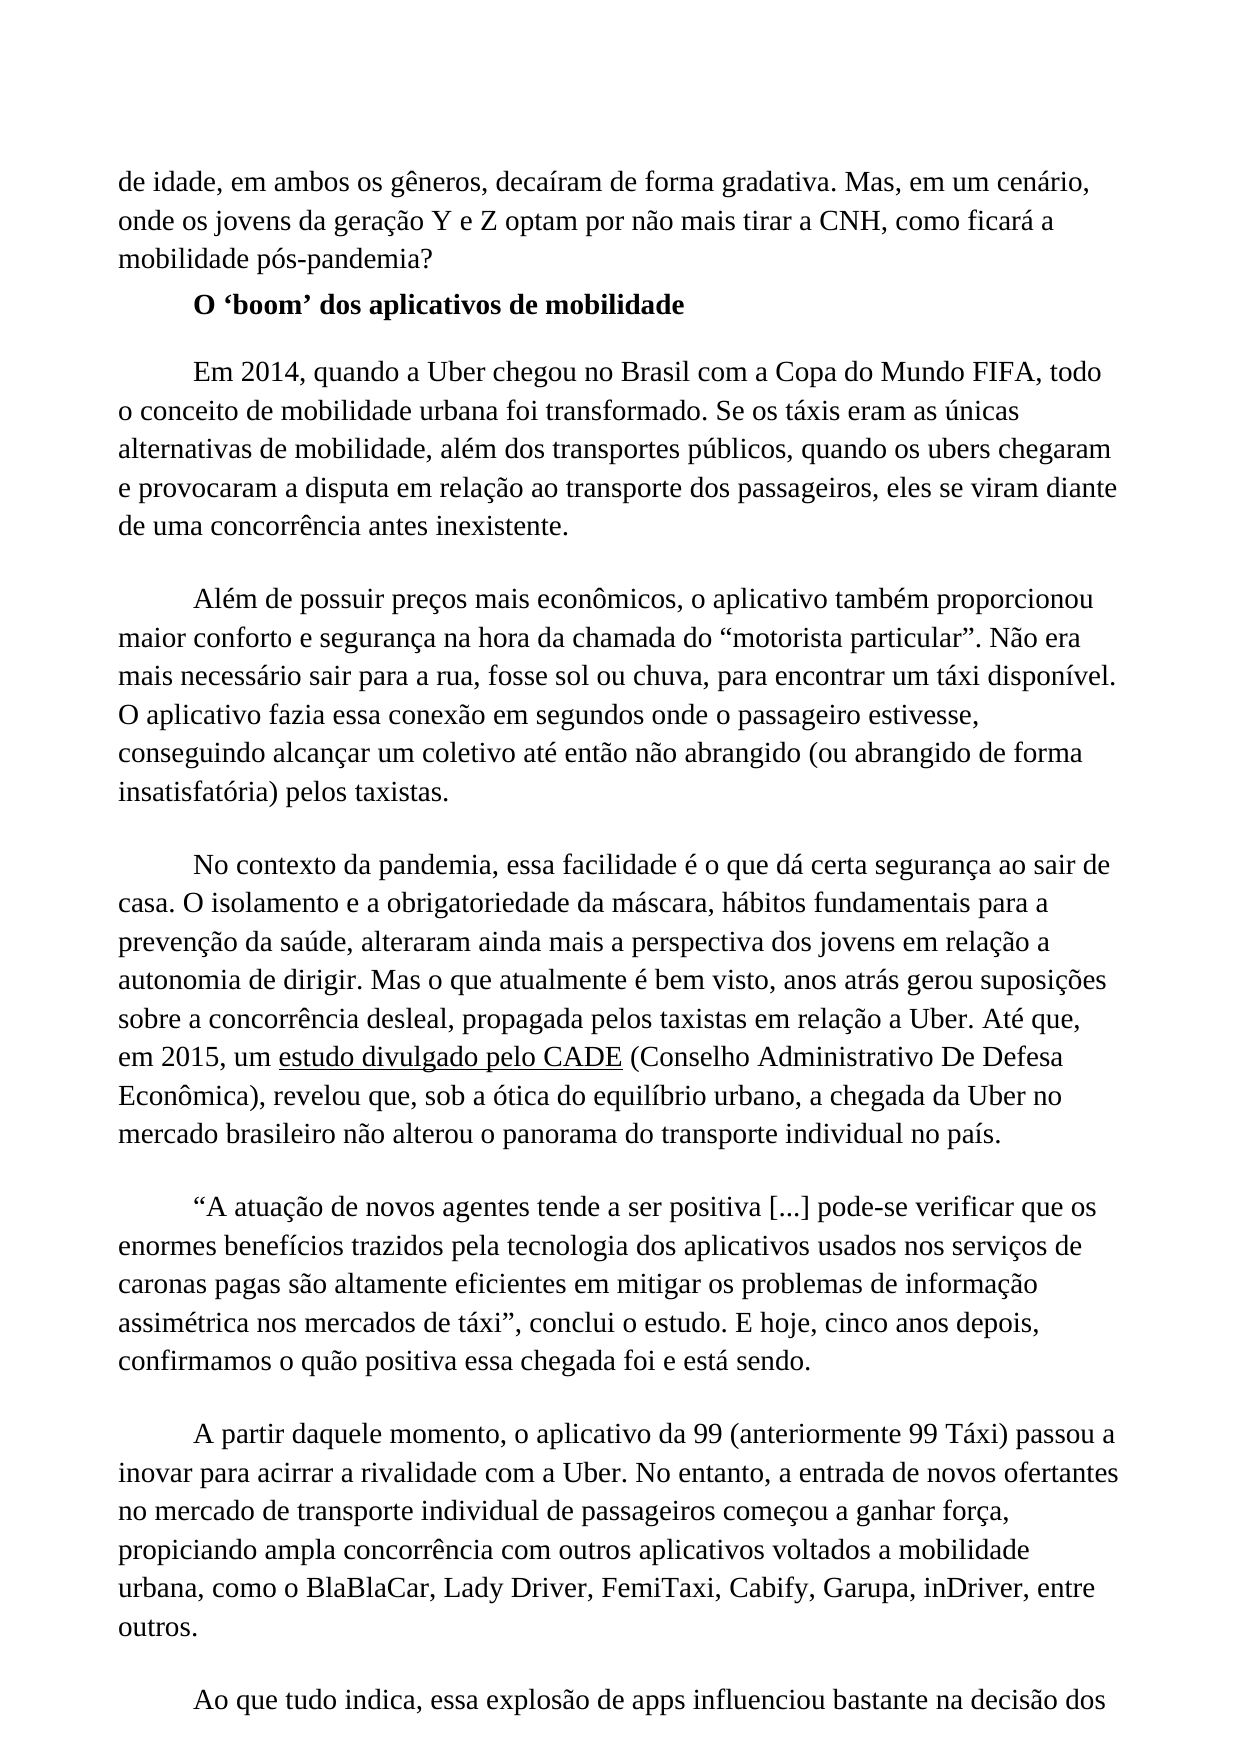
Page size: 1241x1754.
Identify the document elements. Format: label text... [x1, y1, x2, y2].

text A partir daquele momento, o aplicativo da 99 (anteriormente 99 Táxi) passou a inovar para acirrar a rivalidade com a Uber. No entanto, a entrada de novos ofertantes no mercado de transporte individual de passageiros começou a ganhar força, propiciando ampla concorrência com outros aplicativos voltados a mobilidade urbana, como o BlaBlaCar, Lady Driver, FemiTaxi, Cabify, Garupa, inDriver, entre outros. [118, 1416, 1122, 1643]
text Em 2014, quando a Uber chegou no Brasil com a Copa do Mundo FIFA, todo o conceito de mobilidade urbana foi transformado. Se os táxis eram as únicas alternativas de mobilidade, além dos transportes públicos, quando os ubers chegaram e provocaram a disputa em relação ao transporte dos passageiros, eles se viram diante de uma concorrência antes inexistente. [118, 354, 1122, 542]
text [118, 164, 1122, 275]
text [118, 1682, 1122, 1716]
text Além de possuir preços mais econômicos, o aplicativo também proporcionou maior conforto e segurança na hora da chamada do “motorista particular”. Não era mais necessário sair para a rua, fosse sol ou chuva, para encontrar um táxi disponível. O aplicativo fazia essa conexão em segundos onde o passageiro estivesse, conseguindo alcançar um coletivo até então não abrangido (ou abrangido de forma insatisfatória) pelos taxistas. [118, 581, 1122, 808]
subtitle O ‘boom’ dos aplicativos de mobilidade [193, 287, 1134, 321]
text “A atuação de novos agentes tende a ser positiva [...] pode-se verificar que os enormes benefícios trazidos pela tecnologia dos aplicativos usados nos serviços de caronas pagas são altamente eficientes em mitigar os problemas de informação assimétrica nos mercados de táxi”, conclui o estudo. E hoje, cinco anos depois, confirmamos o quão positiva essa chegada foi e está sendo. [118, 1189, 1122, 1377]
text No contexto da pandemia, essa facilidade é o que dá certa segurança ao sair de casa. O isolamento e a obrigatoriedade da máscara, hábitos fundamentais para a prevenção da saúde, alteraram ainda mais a perspectiva dos jovens em relação a autonomia de dirigir. Mas o que atualmente é bem visto, anos atrás gerou suposições sobre a concorrência desleal, propagada pelos taxistas em relação a Uber. Até que, em 2015, um estudo divulgado pelo CADE (Conselho Administrativo De Defesa Econômica), revelou que, sob a ótica do equilíbrio urbano, a chegada da Uber no mercado brasileiro não alterou o panorama do transporte individual no país. [118, 847, 1122, 1150]
